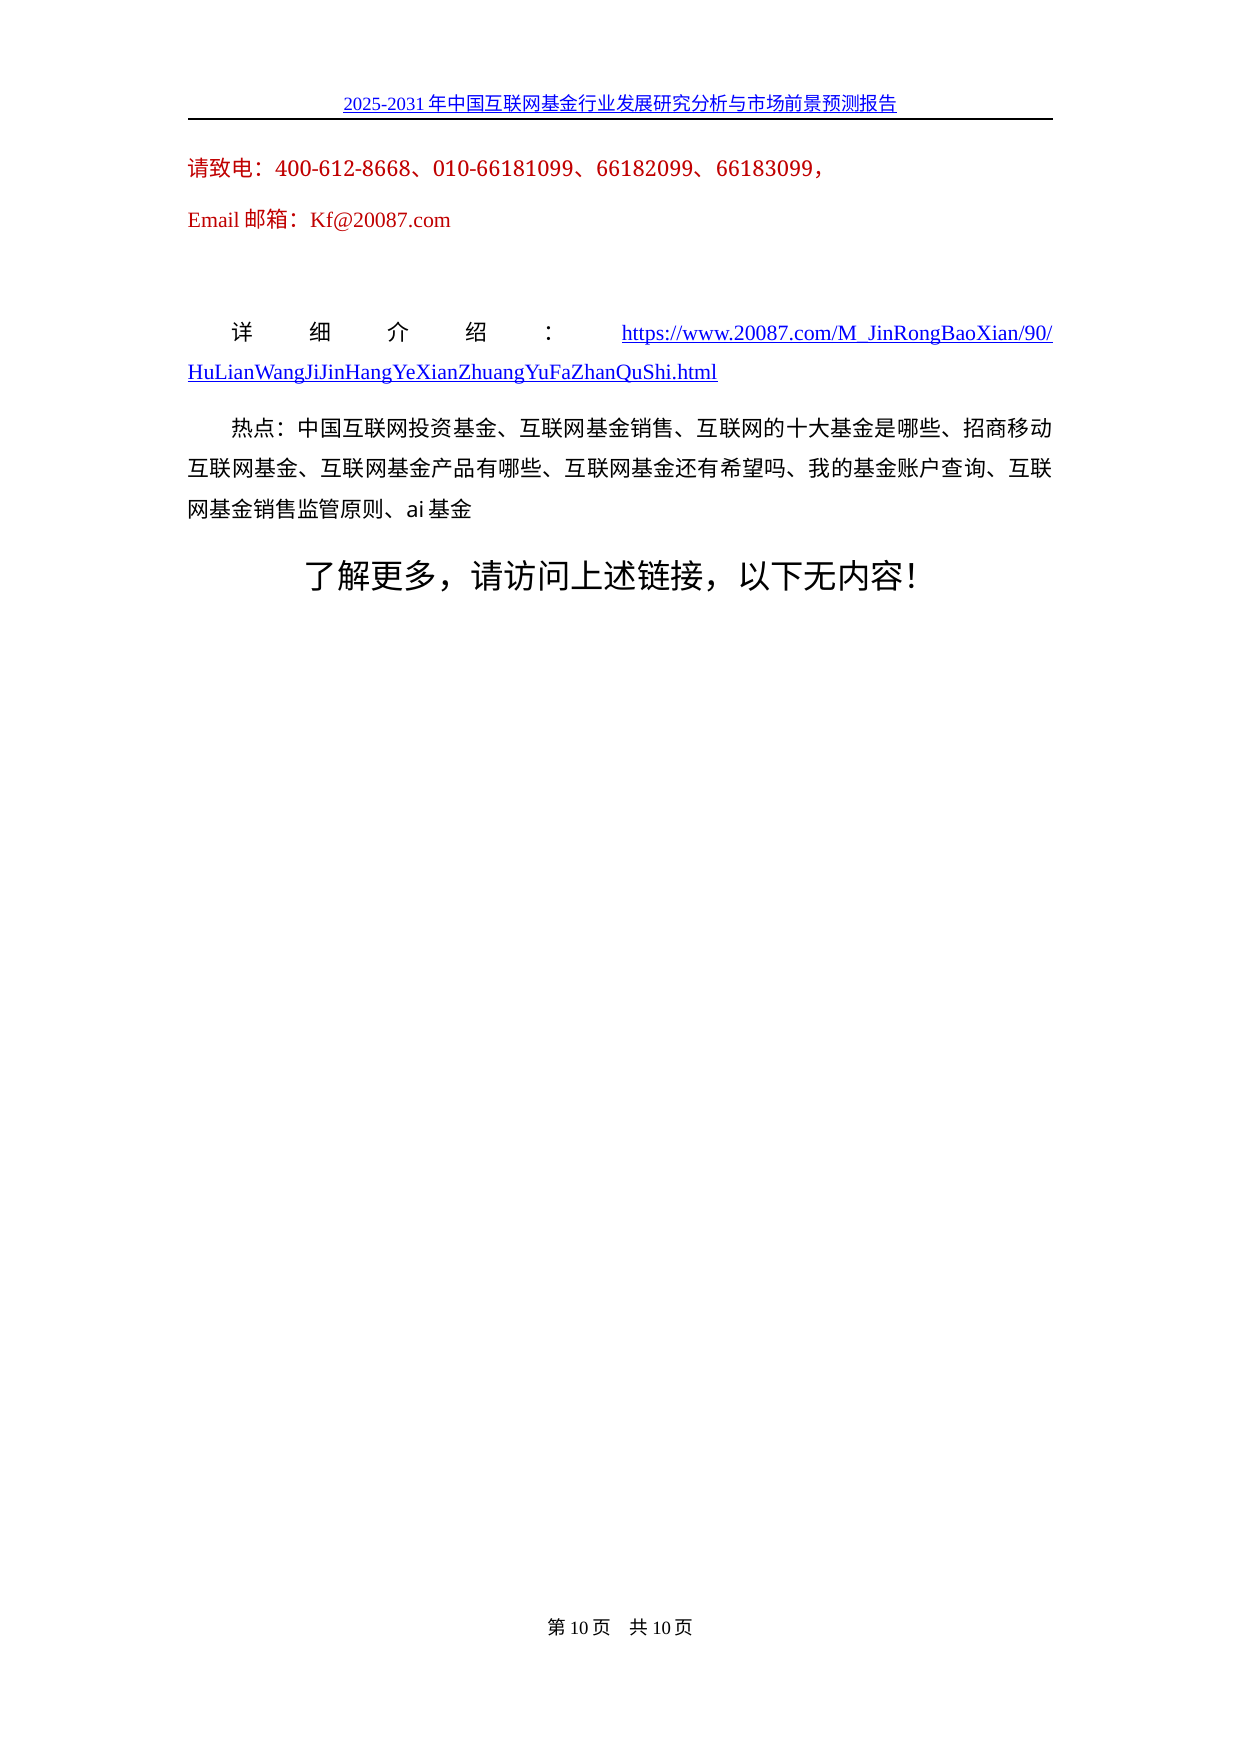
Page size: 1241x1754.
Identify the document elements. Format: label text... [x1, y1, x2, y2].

text 请致电：400-612-8668、010-66181099、66182099、66183099， [187, 150, 1053, 183]
text 热点：中国互联网投资基金、互联网基金销售、互联网的十大基金是哪些、招商移动互联网基金、互联网基金产品有哪些、互联网基金还有希望吗、我的基金账户查询、互联网基金销售监管原则、ai基金 [187, 410, 1053, 524]
title 了解更多，请访问上述链接，以下无内容！ [187, 542, 1053, 607]
text 详细介绍：https://www.20087.com/M_JinRongBaoXian/90/HuLianWangJiJinHangYeXianZhuangYuFaZhanQuShi.html [187, 315, 1053, 388]
text Email邮箱：Kf@20087.com [187, 202, 1053, 234]
